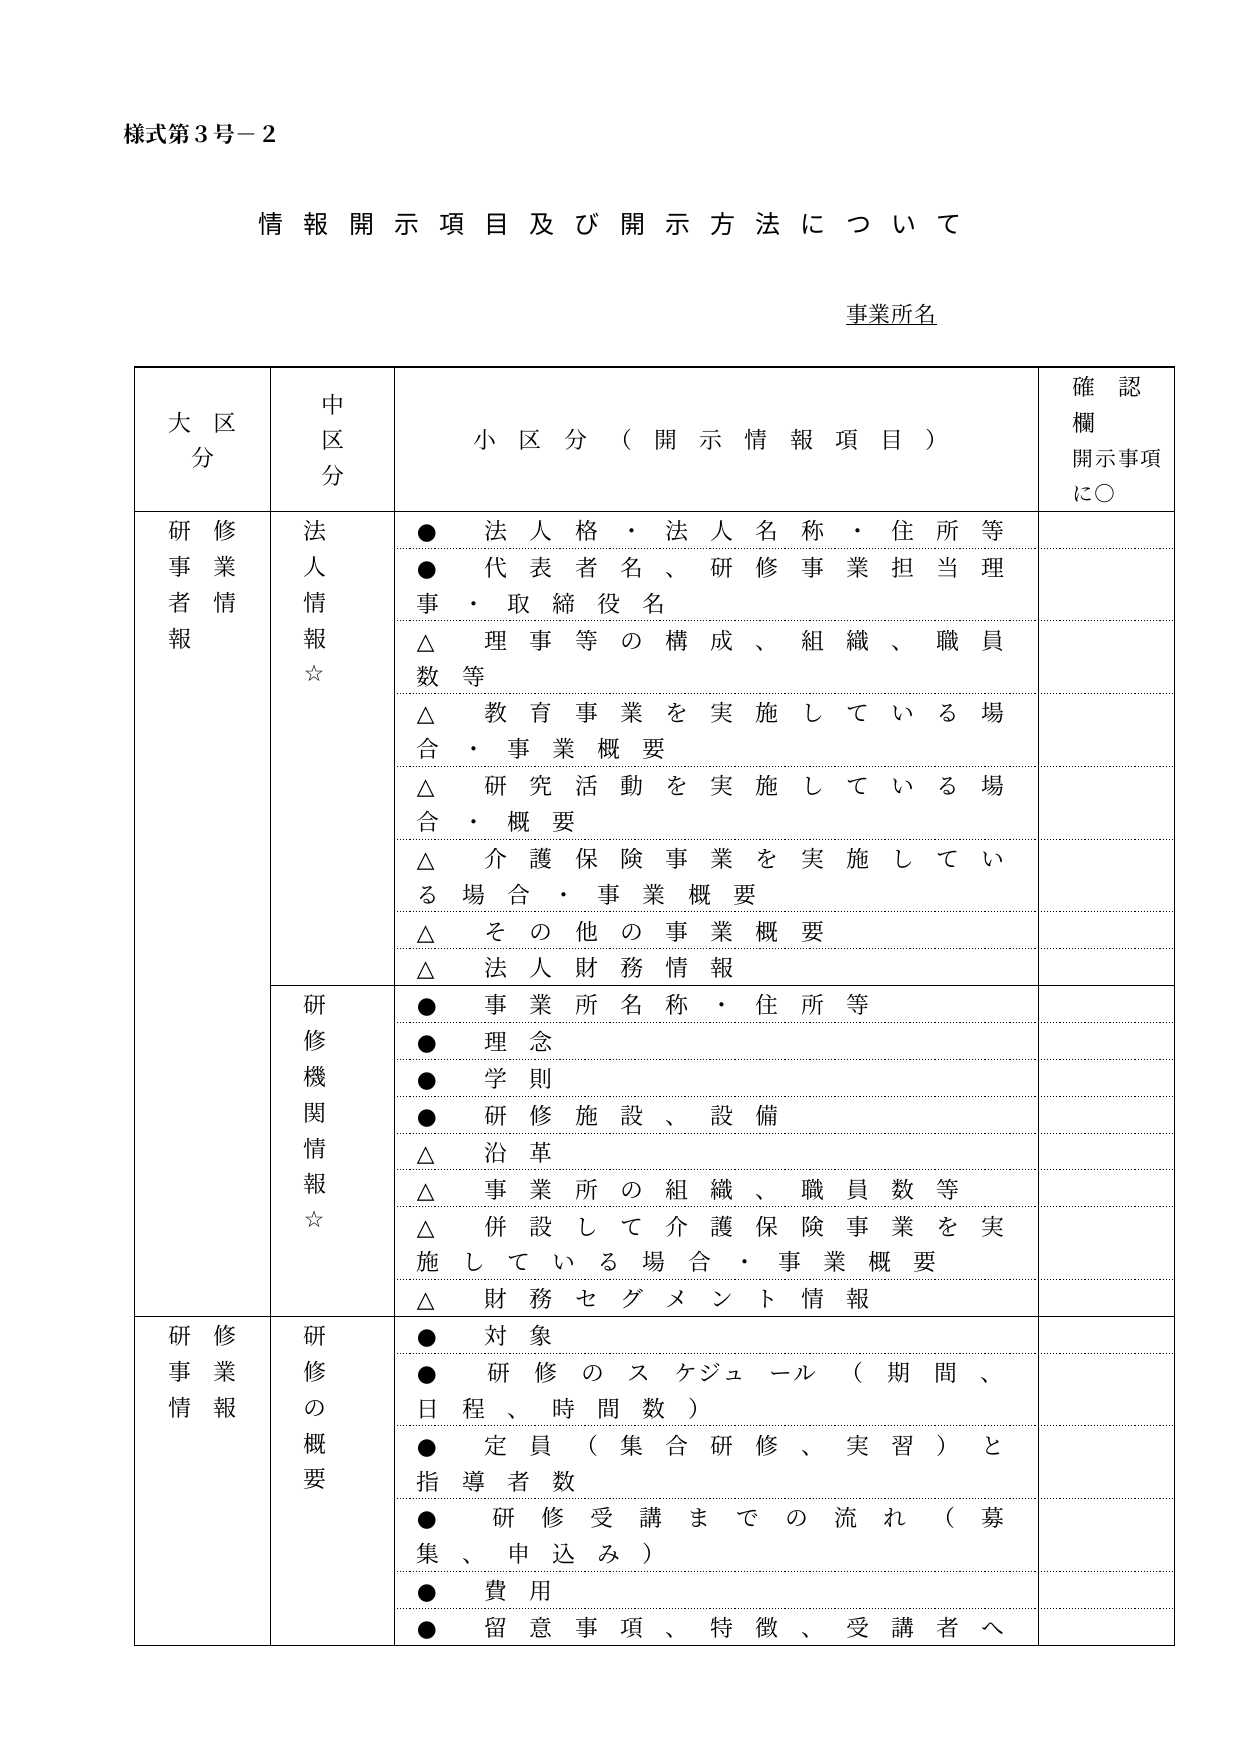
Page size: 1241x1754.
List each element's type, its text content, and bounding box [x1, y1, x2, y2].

table_cell [1039, 911, 1174, 948]
table_cell [1039, 1169, 1174, 1206]
table_cell ● 理念 [395, 1022, 1038, 1059]
table_cell △ 理事等の構成、組織、職員数等 [395, 620, 1038, 693]
table_cell [1039, 548, 1174, 620]
table_cell [1039, 1279, 1174, 1316]
table_cell ● 事業所名称・住所等 [395, 986, 1038, 1022]
table_cell △ 事業所の組織、職員数等 [395, 1169, 1038, 1206]
table_cell △ 法人財務情報 [395, 948, 1038, 985]
table_cell [1039, 1571, 1174, 1608]
table_cell △ 教育事業を実施している場合・事業概要 [395, 693, 1038, 766]
table_header 確認欄 開示事項に○ [1039, 368, 1174, 511]
table_cell [1039, 1317, 1174, 1353]
table_cell △ 介護保険事業を実施している場合・事業概要 [395, 839, 1038, 911]
table_cell [1039, 1353, 1174, 1425]
table_cell [1039, 1022, 1174, 1059]
table_cell 研修事業情報 [135, 1317, 270, 1644]
table_cell ● 研修のスケジュール（期間、日程、時間数） [395, 1353, 1038, 1425]
table_cell ● 定員（集合研修、実習）と指導者数 [395, 1425, 1038, 1498]
table_cell 研修事業者情報 [135, 512, 270, 1316]
table_cell [1039, 1425, 1174, 1498]
table_cell ● 研修受講までの流れ（募集、申込み） [395, 1498, 1038, 1571]
table_cell 研修機関情報 ☆ [271, 986, 394, 1316]
table_header 中区分 [271, 368, 394, 511]
table_cell △ 併設して介護保険事業を実施している場合・事業概要 [395, 1206, 1038, 1279]
table_cell ● 費用 [395, 1571, 1038, 1608]
table_cell ● 学則 [395, 1059, 1038, 1096]
text 様式第３号－２ [123, 116, 1117, 151]
table_cell [1039, 620, 1174, 693]
table_cell △ 財務セグメント情報 [395, 1279, 1038, 1316]
table_cell ● 法人格・法人名称・住所等 [395, 512, 1038, 548]
table_cell [1039, 1498, 1174, 1571]
table_cell [1039, 1059, 1174, 1096]
table_cell [1039, 1608, 1174, 1644]
table_cell 法人情報 ☆ [271, 512, 394, 985]
table_cell [1039, 766, 1174, 838]
table_cell [1039, 986, 1174, 1022]
text 情報開示項目及び開示方法について [123, 187, 1117, 259]
table_cell △ その他の事業概要 [395, 911, 1038, 948]
table_cell [1039, 512, 1174, 548]
table_cell ● 対象 [395, 1317, 1038, 1353]
table_cell [1039, 1206, 1174, 1279]
table_cell [1039, 693, 1174, 766]
table_cell [1039, 948, 1174, 985]
table_cell [1039, 839, 1174, 911]
table_cell ● 研修施設、設備 [395, 1096, 1038, 1132]
table_cell △ 研究活動を実施している場合・概要 [395, 766, 1038, 838]
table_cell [395, 1608, 1038, 1644]
table_cell △ 沿革 [395, 1133, 1038, 1169]
table_cell 研修の概要 [271, 1317, 394, 1644]
table_header 小区分（開示情報項目） [395, 368, 1038, 511]
table_cell ● 代表者名、研修事業担当理事・取締役名 [395, 548, 1038, 620]
table_cell [1039, 1133, 1174, 1169]
table_cell [1039, 1096, 1174, 1132]
text 事業所名 [123, 295, 1117, 331]
table_header 大区分 [135, 368, 270, 511]
